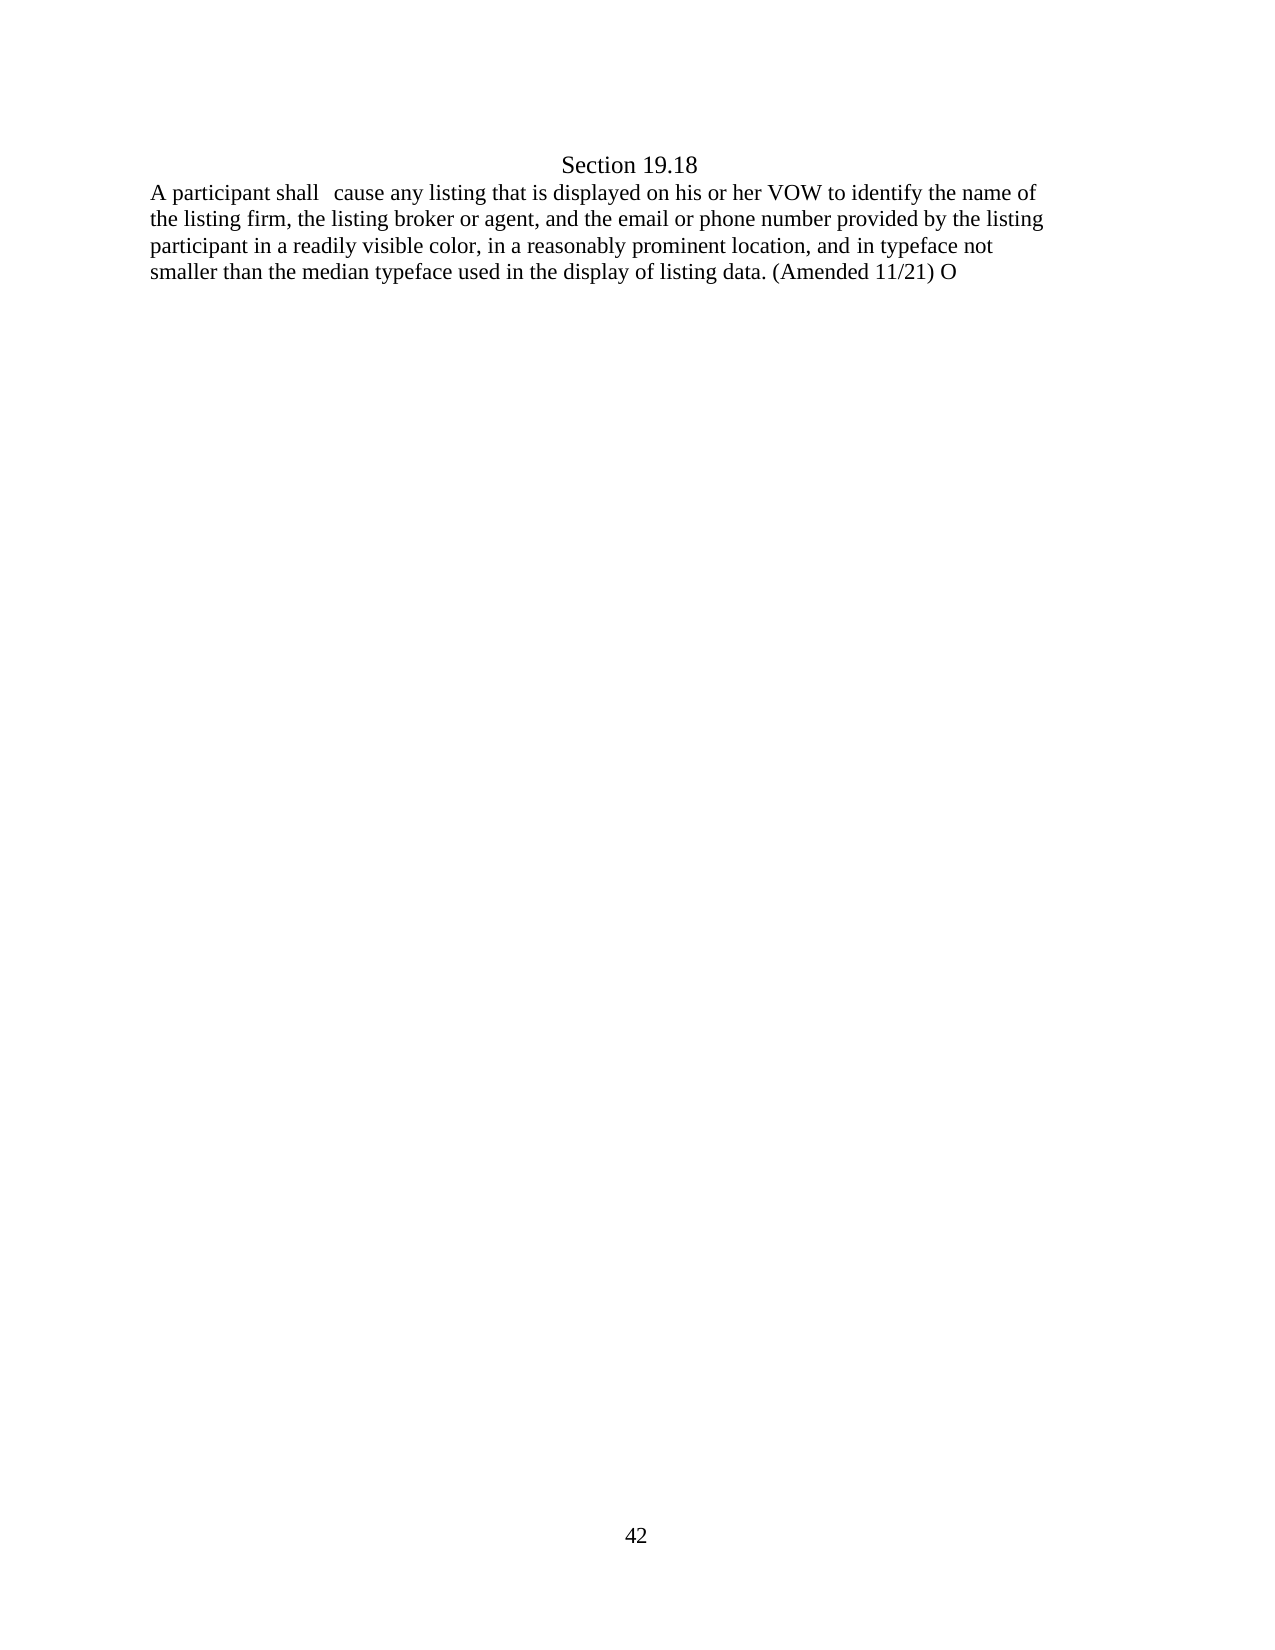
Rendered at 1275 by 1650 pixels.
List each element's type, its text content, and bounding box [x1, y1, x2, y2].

text A participant shall cause any listing that is displayed on his or her VOW to identify the name of the listing firm, the listing broker or agent, and the email or phone number provided by the listing participant in a readily visible color, in a reasonably prominent location, and in typeface not smaller than the median typeface used in the display of listing data. (Amended 11/21) O [150, 179, 1052, 284]
subtitle Section 19.18 [561, 150, 1275, 179]
